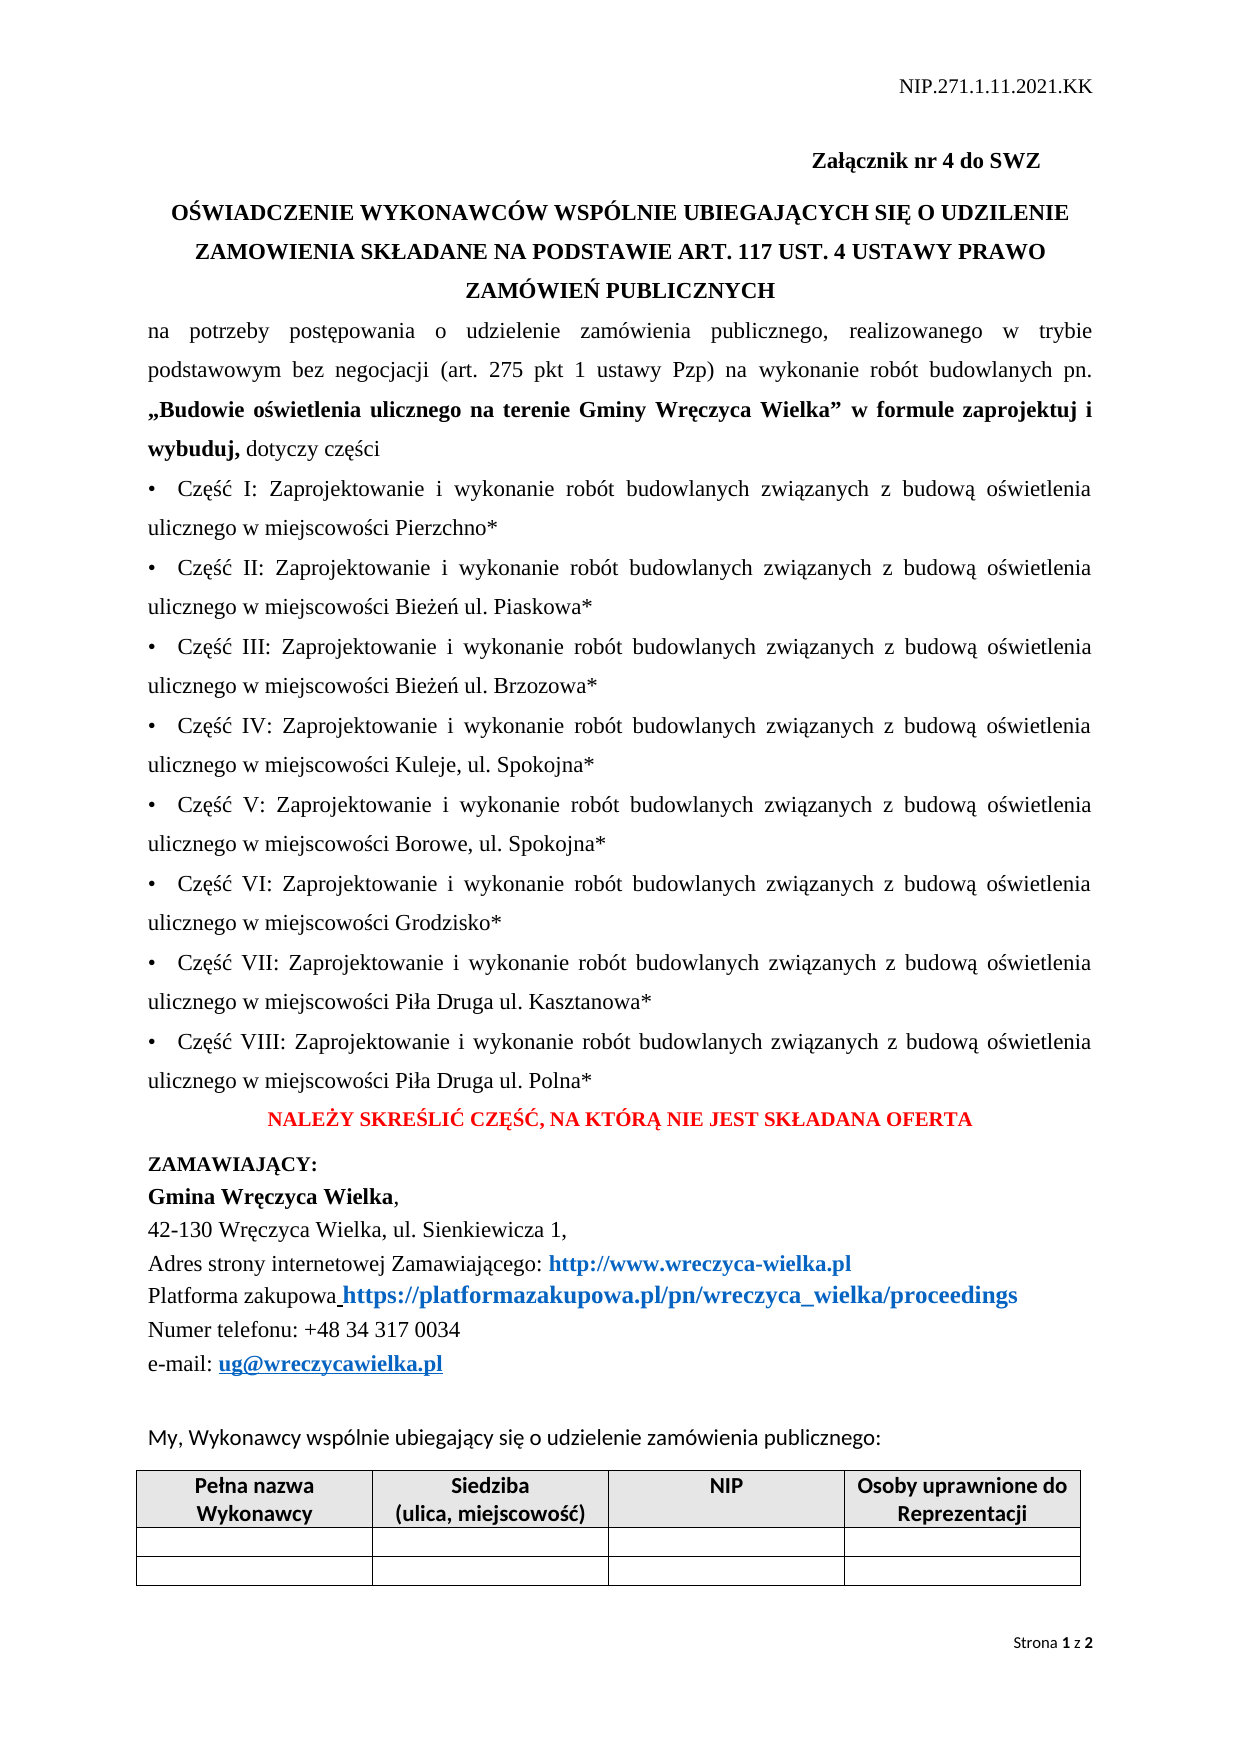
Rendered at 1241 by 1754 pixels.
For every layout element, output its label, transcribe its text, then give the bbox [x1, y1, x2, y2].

text 42-130 Wręczyca Wielka, ul. Sienkiewicza 1, [148, 1209, 1093, 1243]
table_header NIP [609, 1471, 844, 1527]
text • Część V: Zaprojektowanie i wykonanie robót budowlanych związanych z budową oświetlenia ulicznego w miejscowości Borowe, ul. Spokojna* [148, 791, 1093, 857]
text • Część III: Zaprojektowanie i wykonanie robót budowlanych związanych z budową oświetlenia ulicznego w miejscowości Bieżeń ul. Brzozowa* [148, 633, 1093, 699]
text Numer telefonu: +48 34 317 0034 [148, 1309, 1093, 1343]
text • Część I: Zaprojektowanie i wykonanie robót budowlanych związanych z budową oświetlenia ulicznego w miejscowości Pierzchno* [148, 475, 1093, 541]
text e-mail: ug@wreczycawielka.pl [148, 1343, 1093, 1376]
text NALEŻY SKREŚLIĆ CZĘŚĆ, NA KTÓRĄ NIE JEST SKŁADANA OFERTA [148, 1107, 1093, 1131]
text • Część VII: Zaprojektowanie i wykonanie robót budowlanych związanych z budową oświetlenia ulicznego w miejscowości Piła Druga ul. Kasztanowa* [148, 949, 1093, 1014]
text • Część IV: Zaprojektowanie i wykonanie robót budowlanych związanych z budową oświetlenia ulicznego w miejscowości Kuleje, ul. Spokojna* [148, 712, 1093, 778]
table_cell [609, 1528, 844, 1556]
table_cell [845, 1528, 1080, 1556]
table_cell [373, 1557, 608, 1585]
text OŚWIADCZENIE WYKONAWCÓW WSPÓLNIE UBIEGAJĄCYCH SIĘ O UDZILENIE ZAMOWIENIA SKŁADANE NA PODSTAWIE ART. 117 UST. 4 USTAWY PRAWO ZAMÓWIEŃ PUBLICZNYCH [148, 199, 1093, 304]
table_header Osoby uprawnione do Reprezentacji [845, 1471, 1080, 1527]
table_cell [137, 1528, 372, 1556]
table_cell [373, 1528, 608, 1556]
text Platforma zakupowa https://platformazakupowa.pl/pn/wreczyca_wielka/proceedings [148, 1276, 1093, 1309]
table_cell [137, 1557, 372, 1585]
text • Część VIII: Zaprojektowanie i wykonanie robót budowlanych związanych z budową oświetlenia ulicznego w miejscowości Piła Druga ul. Polna* [148, 1028, 1093, 1093]
text Gmina Wręczyca Wielka, [148, 1176, 1093, 1209]
text Adres strony internetowej Zamawiającego: http://www.wreczyca-wielka.pl [148, 1243, 1093, 1276]
table_cell [845, 1557, 1080, 1585]
table_header Pełna nazwa Wykonawcy [137, 1471, 372, 1527]
text ZAMAWIAJĄCY: [148, 1143, 1093, 1176]
text • Część II: Zaprojektowanie i wykonanie robót budowlanych związanych z budową oświetlenia ulicznego w miejscowości Bieżeń ul. Piaskowa* [148, 554, 1093, 620]
text My, Wykonawcy wspólnie ubiegający się o udzielenie zamówienia publicznego: [148, 1423, 1093, 1451]
table_header Siedziba (ulica, miejscowość) [373, 1471, 608, 1527]
text Załącznik nr 4 do SWZ [811, 148, 1093, 174]
table_cell [609, 1557, 844, 1585]
text na potrzeby postępowania o udzielenie zamówienia publicznego, realizowanego w trybie podstawowym bez negocjacji (art. 275 pkt 1 ustawy Pzp) na wykonanie robót budowlanych pn. „Budowie oświetlenia ulicznego na terenie Gminy Wręczyca Wielka” w formule zaprojektuj i wybuduj, dotyczy części [148, 317, 1093, 462]
text • Część VI: Zaprojektowanie i wykonanie robót budowlanych związanych z budową oświetlenia ulicznego w miejscowości Grodzisko* [148, 870, 1093, 936]
